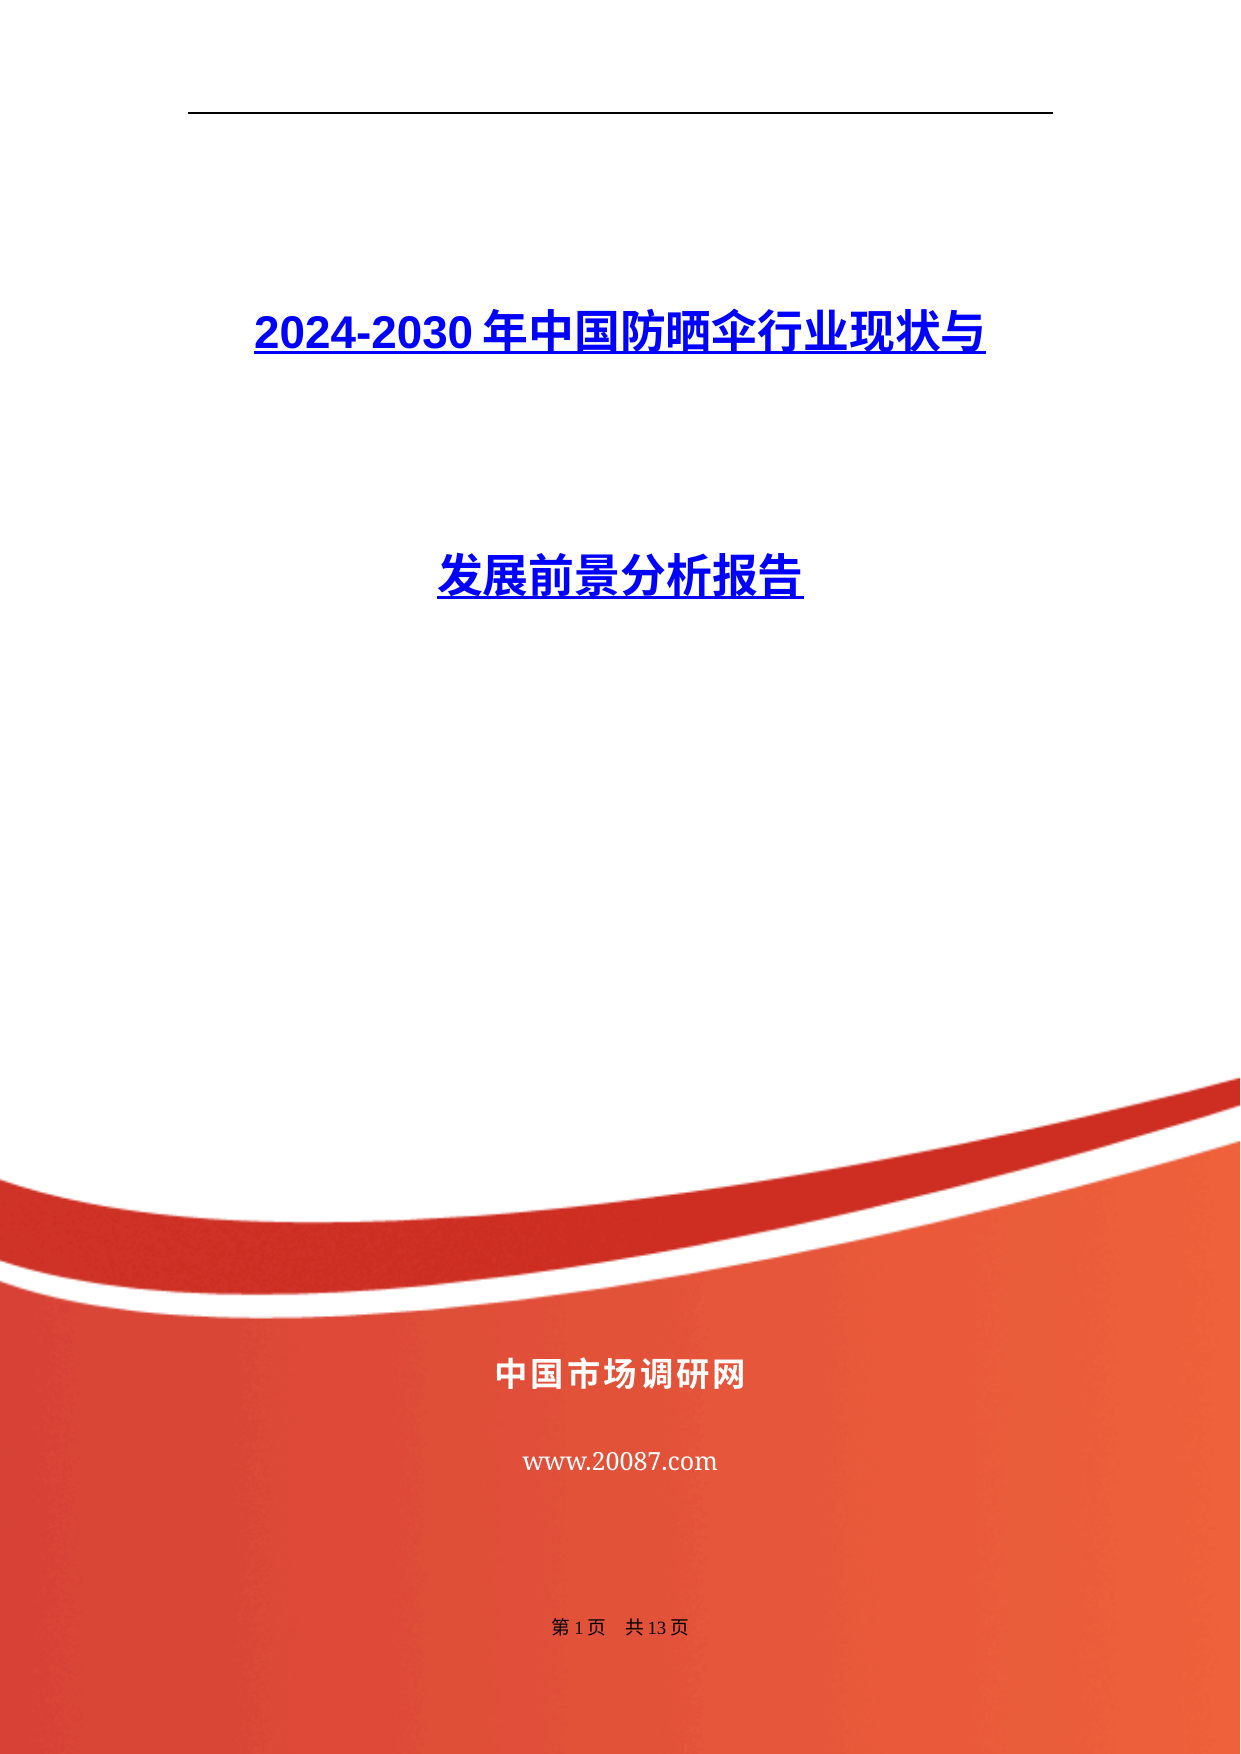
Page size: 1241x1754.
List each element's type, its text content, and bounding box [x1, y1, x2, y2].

text www.20087.com [187, 1428, 1053, 1493]
subtitle 中国市场调研网 [187, 1339, 1053, 1404]
table_header 2024-2030年中国防晒伞行业现状与发展前景分析报告 [188, 207, 1053, 773]
picture [0, 1006, 1241, 1754]
